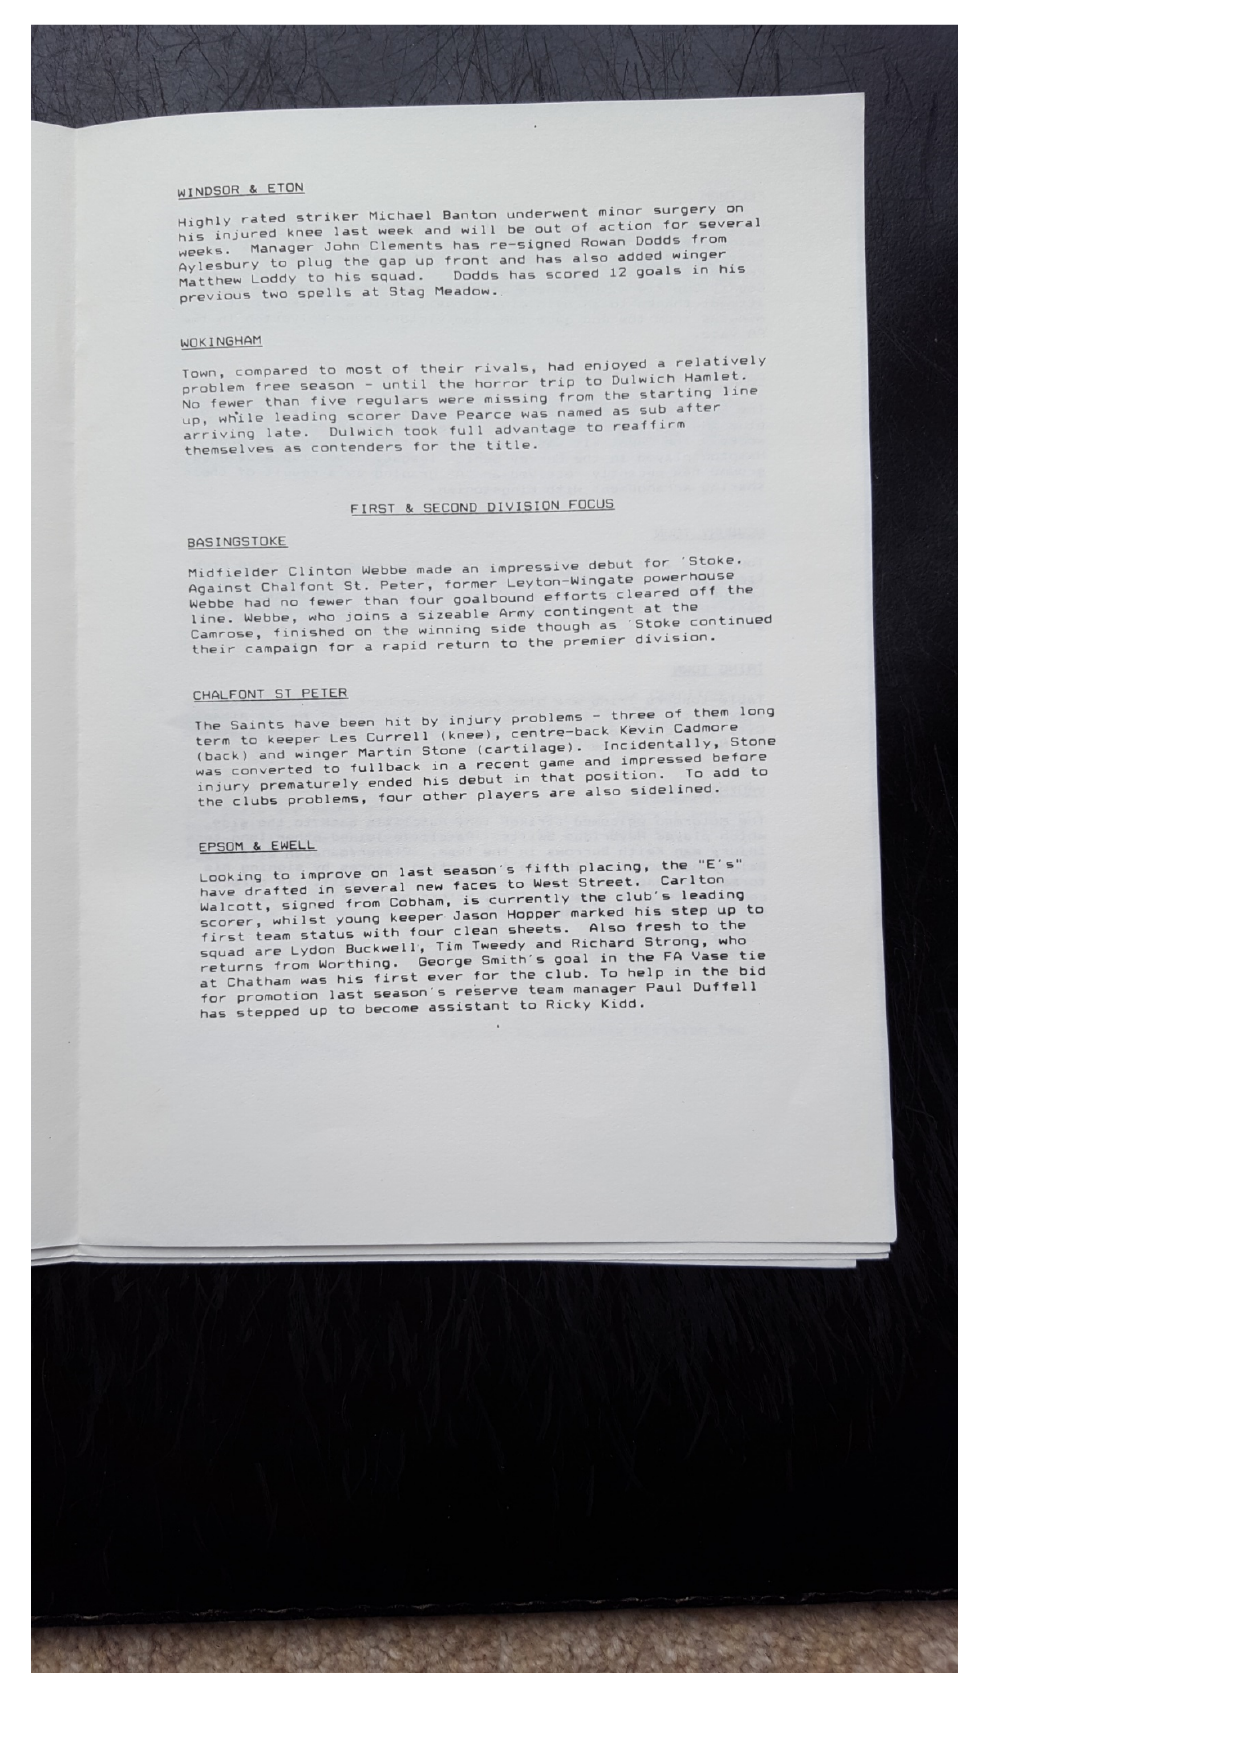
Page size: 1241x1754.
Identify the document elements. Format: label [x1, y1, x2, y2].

picture [32, 27, 958, 1673]
